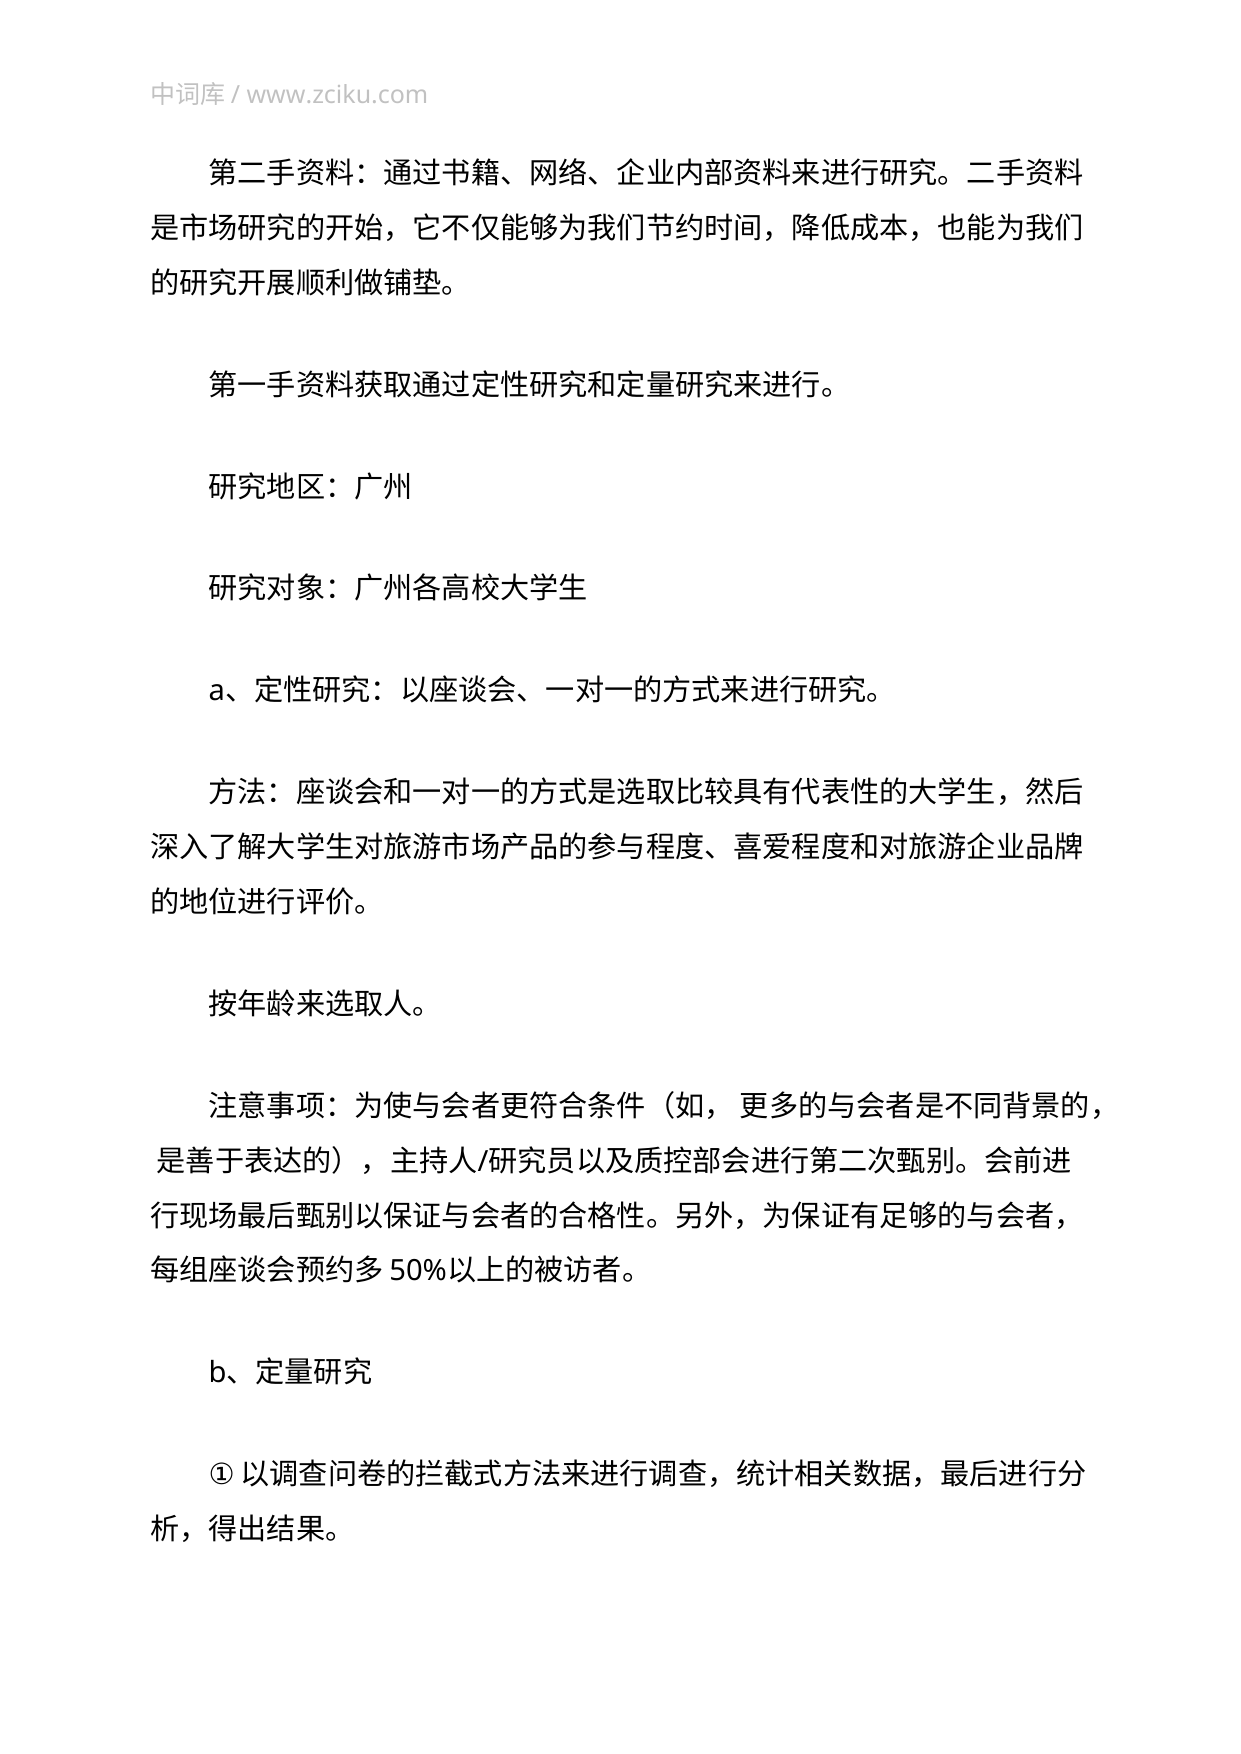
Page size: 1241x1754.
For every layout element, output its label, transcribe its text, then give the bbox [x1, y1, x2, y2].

text 第一手资料获取通过定性研究和定量研究来进行。 [150, 362, 1090, 404]
text b、定量研究 [150, 1349, 1090, 1391]
text 注意事项：为使与会者更符合条件（如， 更多的与会者是不同背景的， 是善于表达的），主持人/研究员以及质控部会进行第二次甄别。会前进行现场最后甄别以保证与会者的合格性。另外，为保证有足够的与会者，每组座谈会预约多50%以上的被访者。 [150, 1082, 1090, 1289]
text 按年龄来选取人。 [150, 980, 1090, 1023]
text a、定性研究：以座谈会、一对一的方式来进行研究。 [150, 667, 1090, 709]
text 研究对象：广州各高校大学生 [150, 565, 1090, 607]
text 第二手资料：通过书籍、网络、企业内部资料来进行研究。二手资料是市场研究的开始，它不仅能够为我们节约时间，降低成本，也能为我们的研究开展顺利做铺垫。 [150, 150, 1090, 302]
text 研究地区：广州 [150, 463, 1090, 506]
text 方法：座谈会和一对一的方式是选取比较具有代表性的大学生，然后深入了解大学生对旅游市场产品的参与程度、喜爱程度和对旅游企业品牌的地位进行评价。 [150, 769, 1090, 921]
text ①以调查问卷的拦截式方法来进行调查，统计相关数据，最后进行分析，得出结果。 [150, 1451, 1090, 1548]
